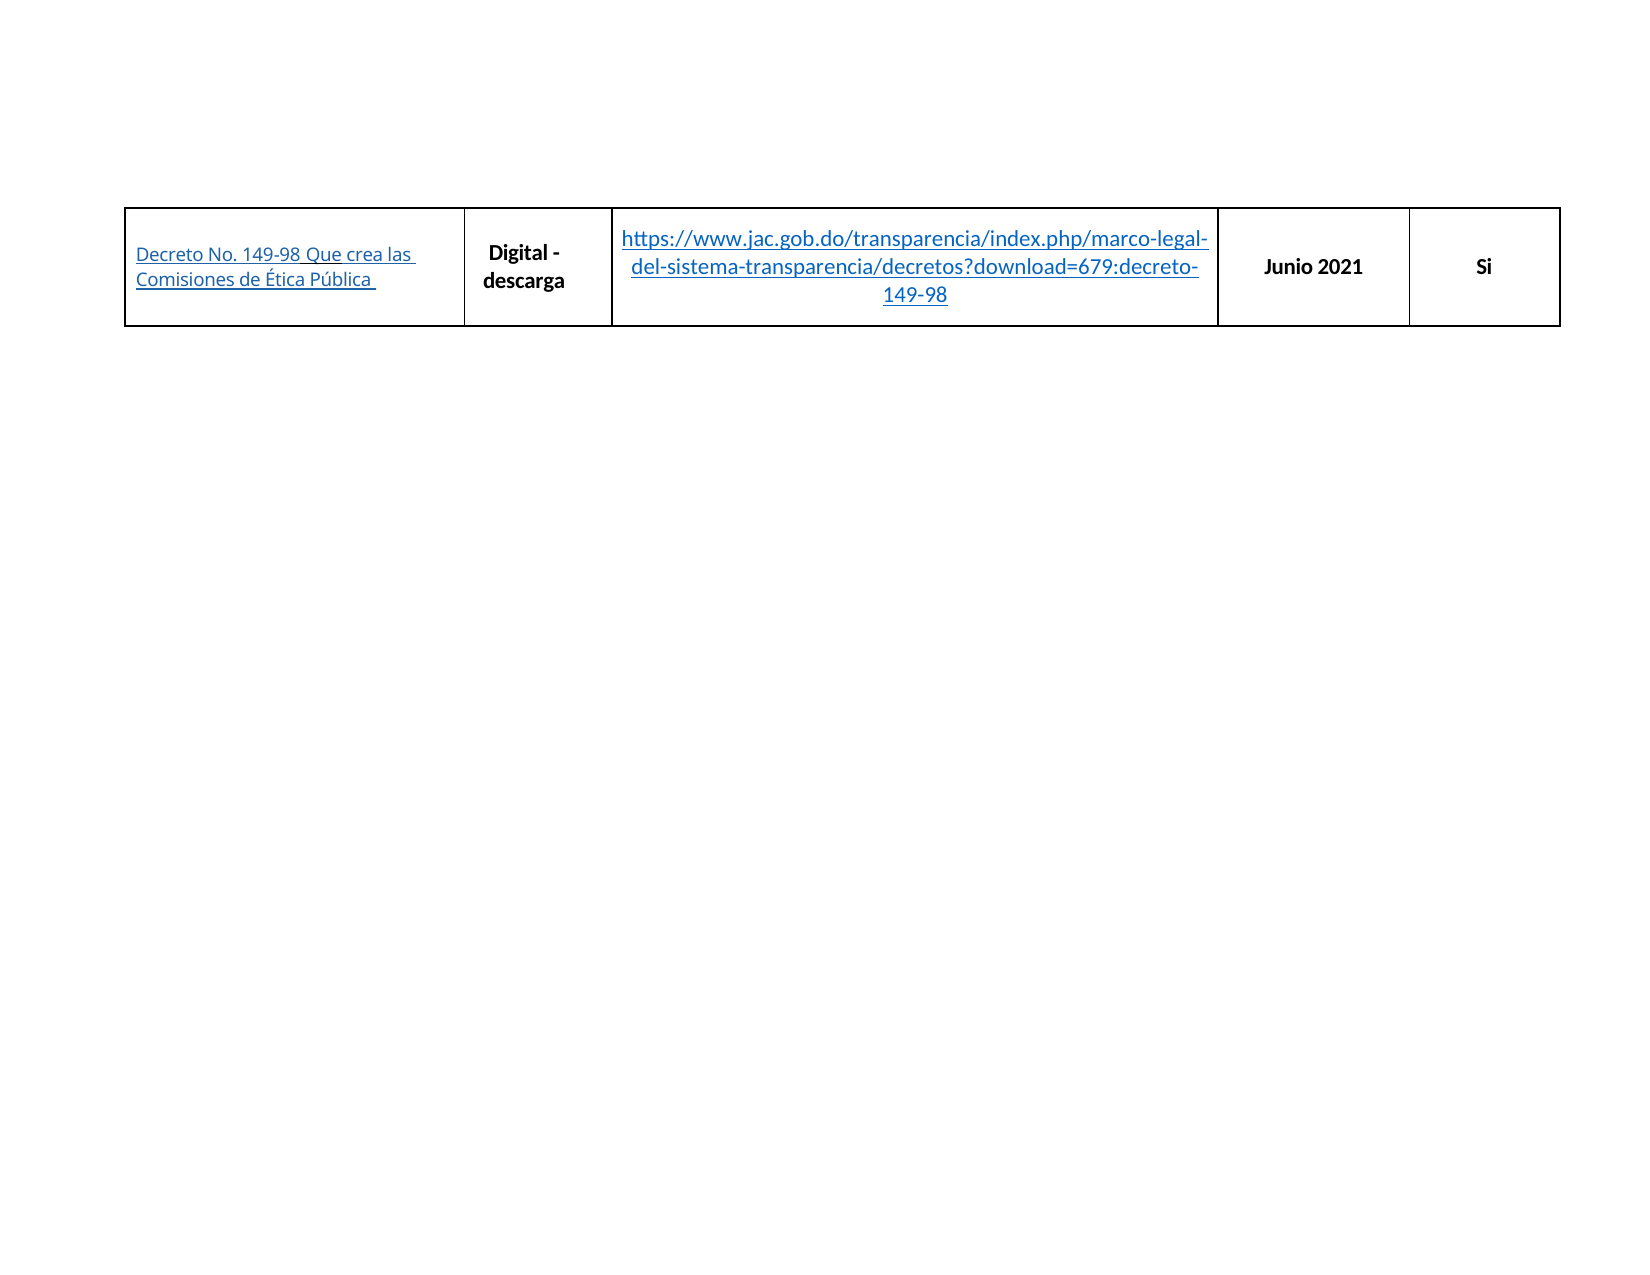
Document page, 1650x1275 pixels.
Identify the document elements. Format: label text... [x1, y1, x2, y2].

table_cell Digital - descarga [465, 209, 611, 325]
table_cell Si [1410, 209, 1559, 325]
table_cell Decreto No. 149-98 Que crea las Comisiones de Ética Pública [126, 209, 464, 325]
table_cell Junio 2021 [1219, 209, 1409, 325]
table_cell https://www.jac.gob.do/transparencia/index.php/marco-legal-del-sistema-transparencia/decretos?download=679:decreto-149-98 [613, 209, 1217, 325]
